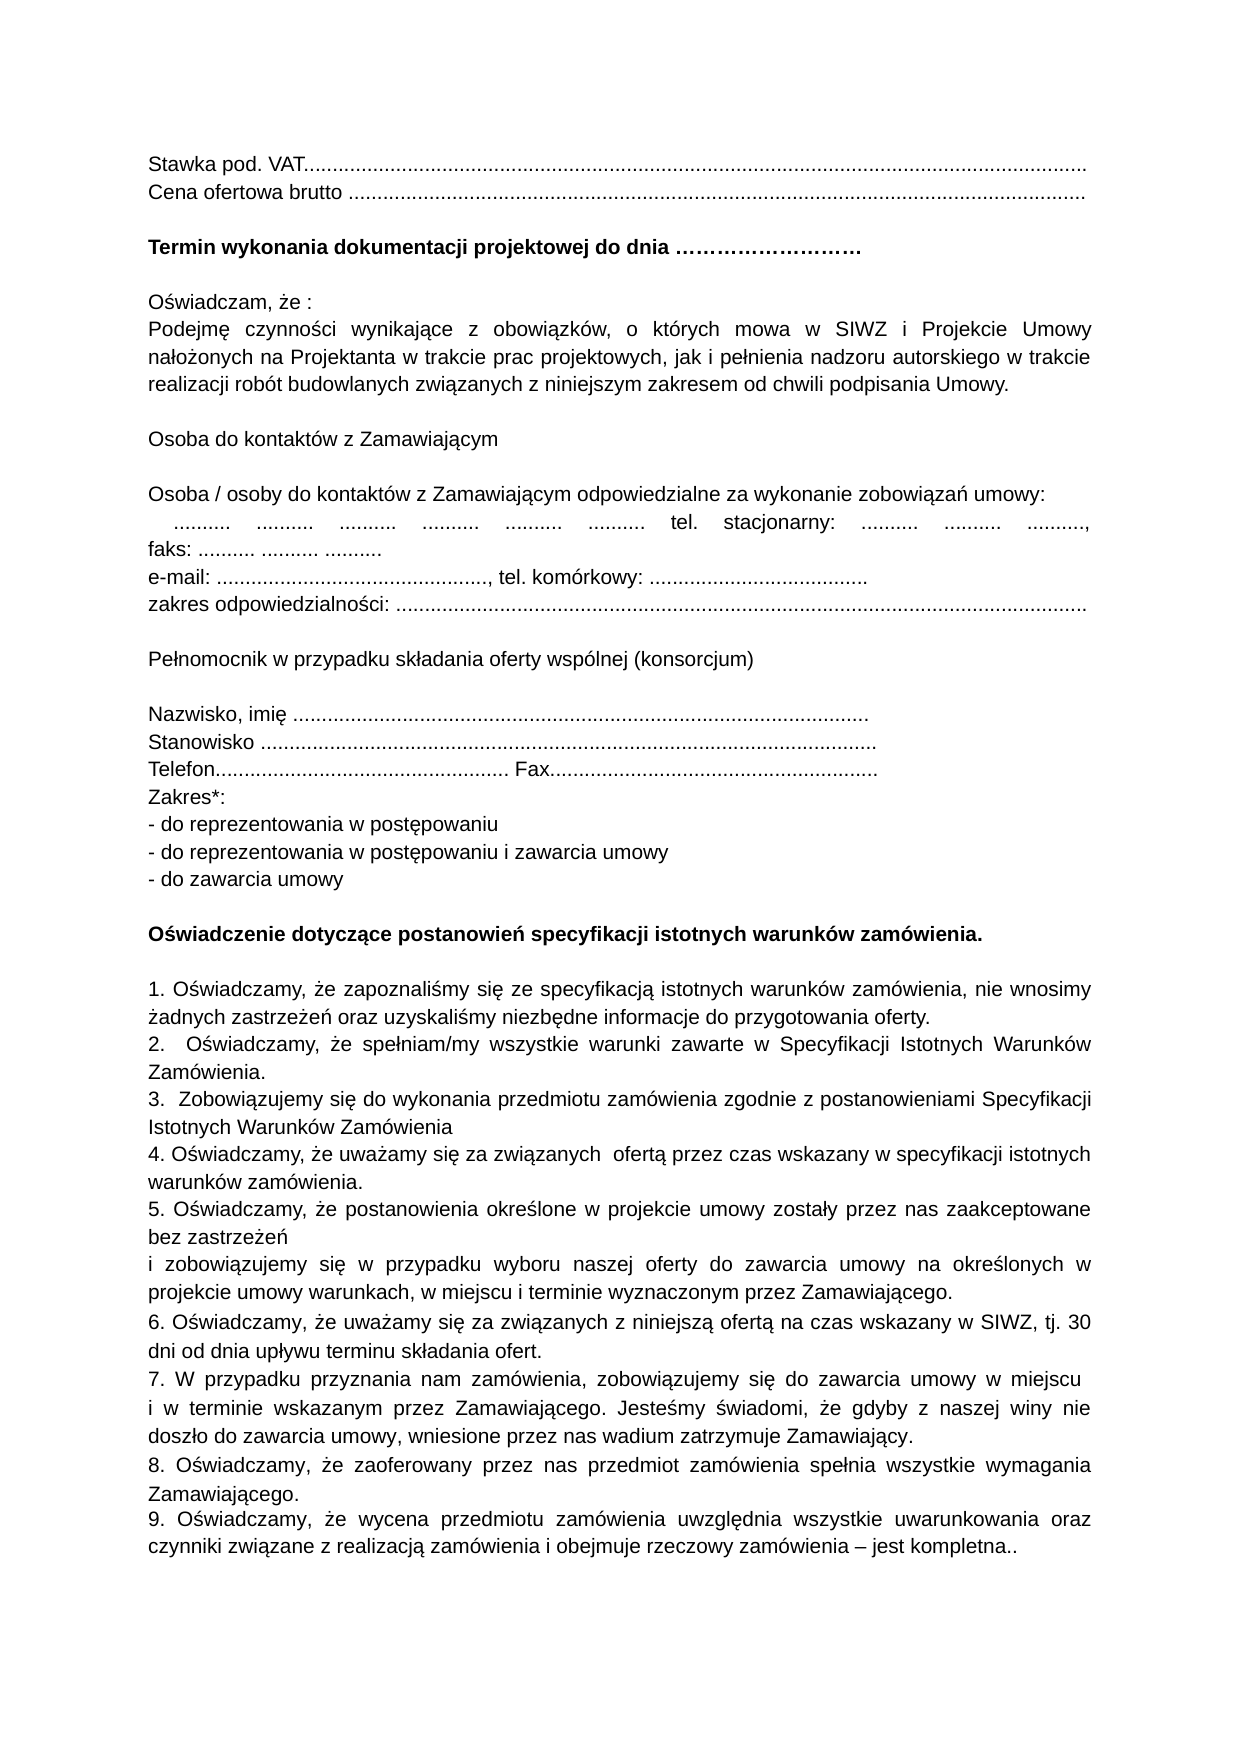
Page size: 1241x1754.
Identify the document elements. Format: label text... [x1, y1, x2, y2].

text zakres odpowiedzialności: ........................................................................................................................ [148, 592, 1092, 616]
text Podejmę czynności wynikające z obowiązków, o których mowa w SIWZ i Projekcie Umowy nałożonych na Projektanta w trakcie prac projektowych, jak i pełnienia nadzoru autorskiego w trakcie realizacji robót budowlanych związanych z niniejszym zakresem od chwili podpisania Umowy. [148, 317, 1092, 396]
text Osoba do kontaktów z Zamawiającym [148, 427, 1092, 451]
text Telefon................................................... Fax......................................................... [148, 757, 1092, 781]
text 7. W przypadku przyznania nam zamówienia, zobowiązujemy się do zawarcia umowy w miejscu i w terminie wskazanym przez Zamawiającego. Jesteśmy świadomi, że gdyby z naszej winy nie doszło do zawarcia umowy, wniesione przez nas wadium zatrzymuje Zamawiający. [148, 1364, 1092, 1450]
text 2. Oświadczamy, że spełniam/my wszystkie warunki zawarte w Specyfikacji Istotnych Warunków Zamówienia. [148, 1032, 1092, 1083]
text - do zawarcia umowy [148, 867, 1092, 891]
text Stawka pod. VAT........................................................................................................................................ [148, 152, 1092, 176]
text Pełnomocnik w przypadku składania oferty wspólnej (konsorcjum) [148, 647, 1092, 671]
text 4. Oświadczamy, że uważamy się za związanych ofertą przez czas wskazany w specyfikacji istotnych warunków zamówienia. [148, 1142, 1092, 1193]
text i zobowiązujemy się w przypadku wyboru naszej oferty do zawarcia umowy na określonych w projekcie umowy warunkach, w miejscu i terminie wyznaczonym przez Zamawiającego. [148, 1252, 1092, 1303]
text Oświadczam, że : [148, 289, 1092, 313]
text Nazwisko, imię .................................................................................................... [148, 702, 1092, 726]
text Stanowisko ........................................................................................................... [148, 729, 1092, 753]
text Termin wykonania dokumentacji projektowej do dnia ……………………… [148, 234, 1092, 258]
text - do reprezentowania w postępowaniu [148, 812, 1092, 836]
text e-mail: ..............................................., tel. komórkowy: ...................................... [148, 564, 1092, 588]
text Zakres*: [148, 784, 1092, 808]
text Oświadczenie dotyczące postanowień specyfikacji istotnych warunków zamówienia. [148, 922, 1092, 946]
text 6. Oświadczamy, że uważamy się za związanych z niniejszą ofertą na czas wskazany w SIWZ, tj. 30 dni od dnia upływu terminu składania ofert. [148, 1307, 1092, 1364]
text 9. Oświadczamy, że wycena przedmiotu zamówienia uwzględnia wszystkie uwarunkowania oraz czynniki związane z realizacją zamówienia i obejmuje rzeczowy zamówienia – jest kompletna.. [148, 1507, 1092, 1558]
text 8. Oświadczamy, że zaoferowany przez nas przedmiot zamówienia spełnia wszystkie wymagania Zamawiającego. [148, 1450, 1092, 1507]
text .......... .......... .......... .......... .......... .......... tel. stacjonarny: .......... .......... .........., faks: .......... .......... .......... [148, 509, 1092, 561]
text 5. Oświadczamy, że postanowienia określone w projekcie umowy zostały przez nas zaakceptowane bez zastrzeżeń [148, 1197, 1092, 1248]
text - do reprezentowania w postępowaniu i zawarcia umowy [148, 839, 1092, 863]
text Cena ofertowa brutto ................................................................................................................................ [148, 179, 1092, 203]
text 3. Zobowiązujemy się do wykonania przedmiotu zamówienia zgodnie z postanowieniami Specyfikacji Istotnych Warunków Zamówienia [148, 1087, 1092, 1138]
text Osoba / osoby do kontaktów z Zamawiającym odpowiedzialne za wykonanie zobowiązań umowy: [148, 482, 1092, 506]
text 1. Oświadczamy, że zapoznaliśmy się ze specyfikacją istotnych warunków zamówienia, nie wnosimy żadnych zastrzeżeń oraz uzyskaliśmy niezbędne informacje do przygotowania oferty. [148, 977, 1092, 1028]
